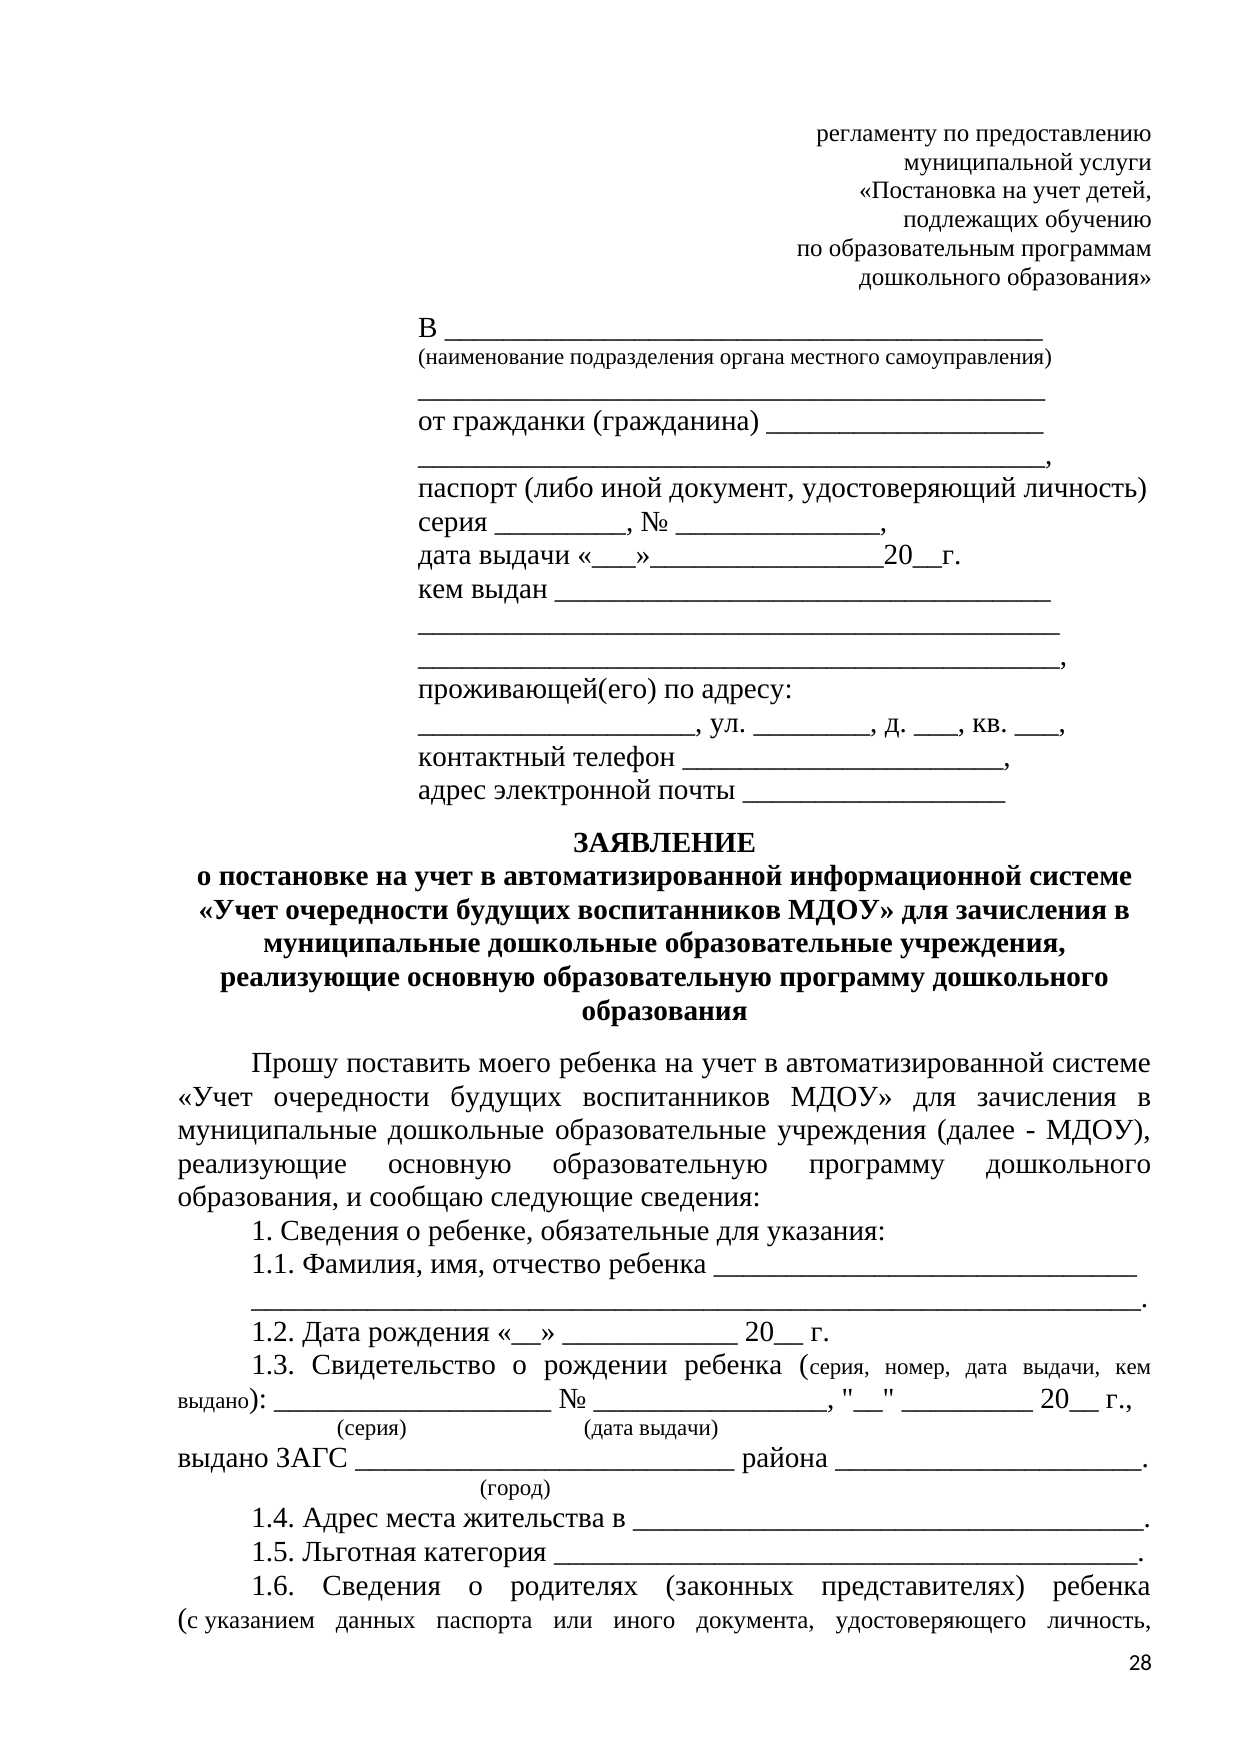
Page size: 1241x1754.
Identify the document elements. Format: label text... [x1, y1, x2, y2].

text контактный телефон ______________________, [177, 739, 1152, 772]
text 1.3. Свидетельство о рождении ребенка (серия, номер, дата выдачи, кем выдано): ___________________ № ________________, "__" _________ 20__ г., [177, 1347, 1152, 1414]
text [177, 1568, 1152, 1635]
text ___________________, ул. ________, д. ___, кв. ___, [177, 705, 1152, 739]
text 1.1. Фамилия, имя, отчество ребенка _____________________________ [177, 1247, 1152, 1280]
text 1.5. Льготная категория ________________________________________. [177, 1534, 1152, 1568]
text ___________________________________________ [177, 370, 1152, 403]
text регламенту по предоставлению [177, 118, 1152, 147]
text 1.2. Дата рождения «__» ____________ 20__ г. [177, 1314, 1152, 1347]
text дата выдачи «___»________________20__г. [177, 537, 1152, 571]
text 1.4. Адрес места жительства в ___________________________________. [177, 1501, 1152, 1534]
text ЗАЯВЛЕНИЕ [177, 825, 1152, 858]
text подлежащих обучению [177, 204, 1152, 233]
text ___________________________________________, [177, 437, 1152, 470]
text (наименование подразделения органа местного самоуправления) [177, 343, 1152, 370]
text проживающей(его) по адресу: [177, 672, 1152, 705]
text ____________________________________________, [177, 638, 1152, 672]
text серия _________, № ______________, [177, 504, 1152, 537]
text _____________________________________________________________. [177, 1280, 1152, 1314]
text «Постановка на учет детей, [177, 176, 1152, 204]
text от гражданки (гражданина) ___________________ [177, 403, 1152, 437]
text по образовательным программам [177, 233, 1152, 262]
text Прошу поставить моего ребенка на учет в автоматизированной системе «Учет очередности будущих воспитанников МДОУ» для зачисления в муниципальные дошкольные образовательные учреждения (далее - МДОУ), реализующие основную образовательную программу дошкольного образования, и сообщаю следующие сведения: [177, 1045, 1152, 1213]
text ____________________________________________ [177, 604, 1152, 638]
text кем выдан __________________________________ [177, 571, 1152, 604]
text о постановке на учет в автоматизированной информационной системе «Учет очередности будущих воспитанников МДОУ» для зачисления в муниципальные дошкольные образовательные учреждения, реализующие основную образовательную программу дошкольного образования [177, 858, 1152, 1026]
text (город) [177, 1474, 1152, 1501]
text адрес электронной почты __________________ [177, 772, 1152, 806]
text выдано ЗАГС __________________________ района _____________________. [177, 1441, 1152, 1474]
text В _________________________________________ [177, 310, 1152, 343]
text муниципальной услуги [177, 147, 1152, 176]
text паспорт (либо иной документ, удостоверяющий личность) [177, 470, 1152, 504]
text 1. Сведения о ребенке, обязательные для указания: [177, 1213, 1152, 1247]
text дошкольного образования» [177, 262, 1152, 291]
text (серия) (дата выдачи) [177, 1414, 1152, 1441]
